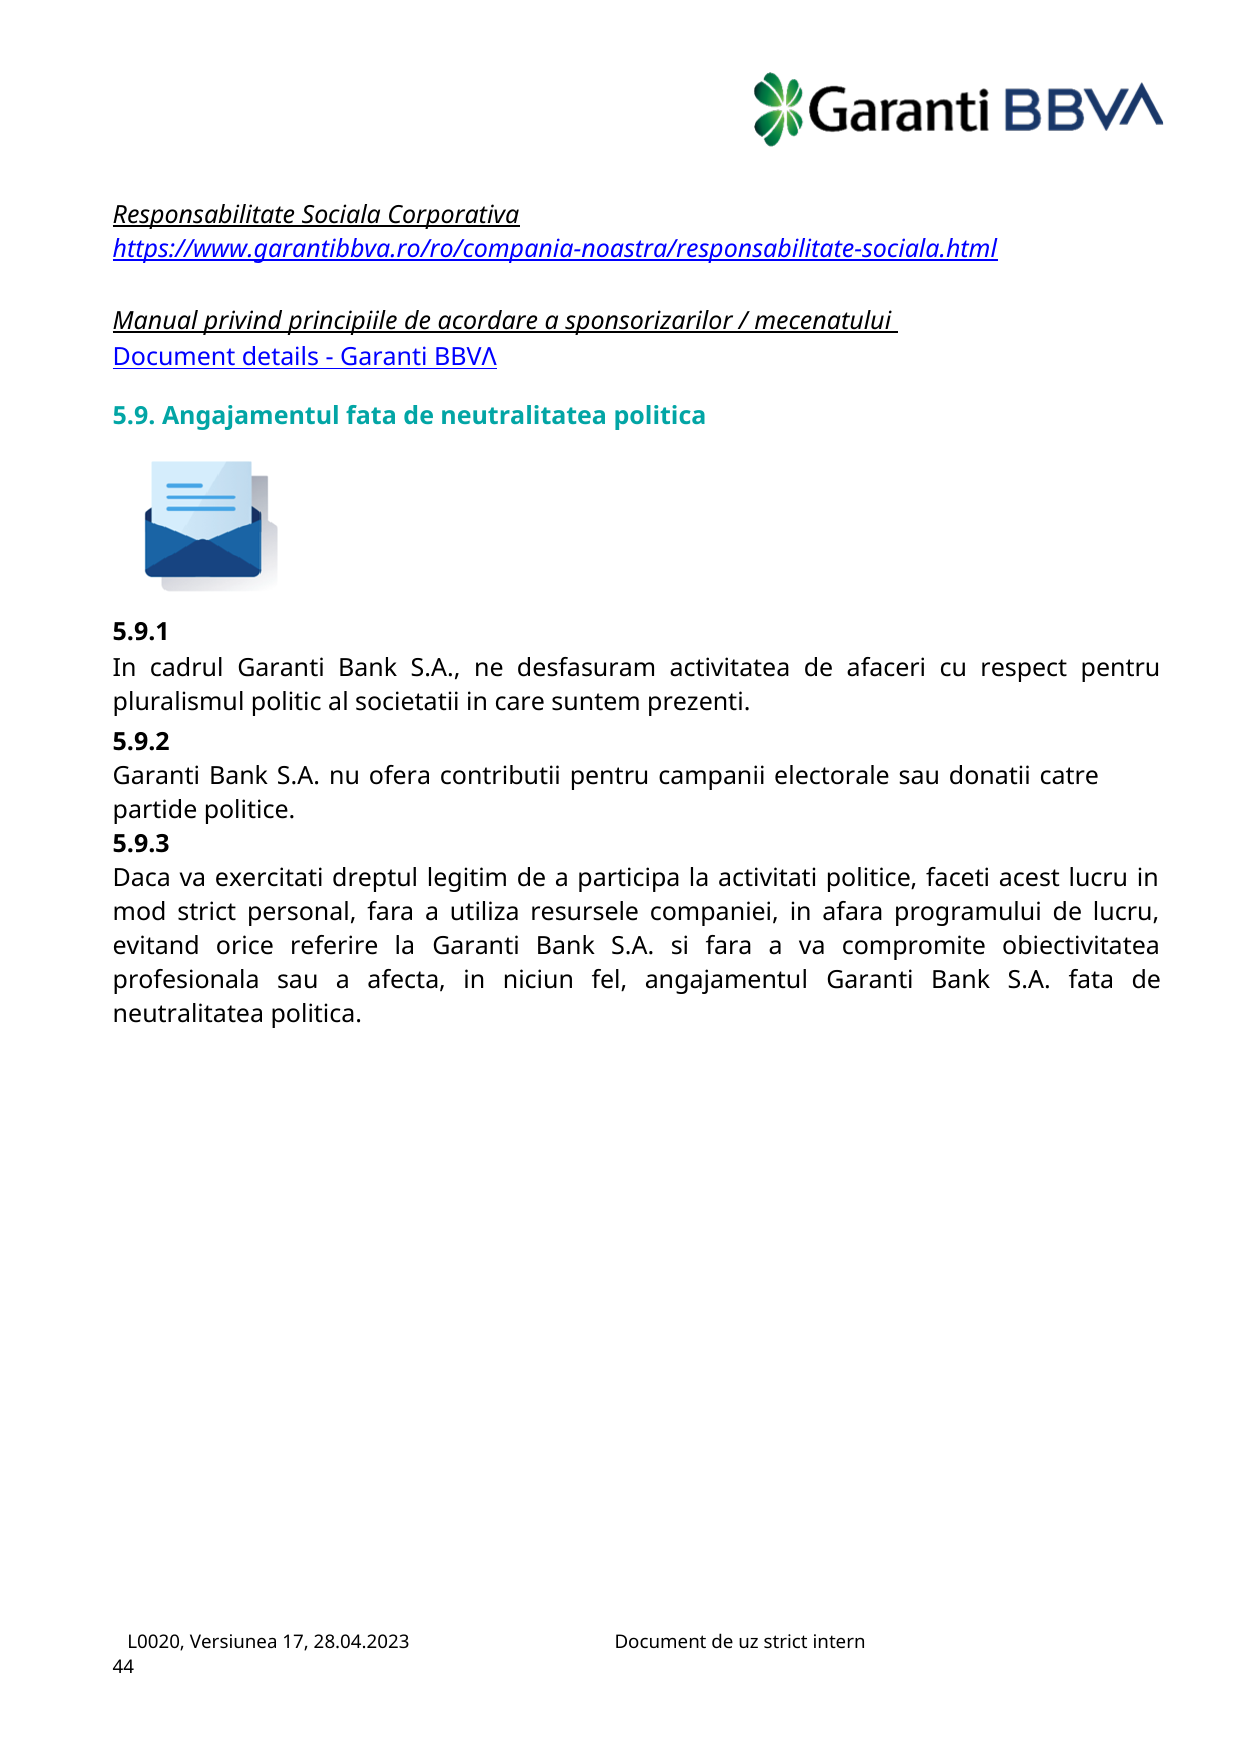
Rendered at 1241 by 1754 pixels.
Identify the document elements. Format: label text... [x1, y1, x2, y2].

picture [751, 46, 1164, 170]
text 5.9.2 [112, 724, 1163, 758]
text Garanti Bank S.A. nu ofera contributii pentru campanii electorale sau donatii catre partide politice. [112, 758, 1101, 826]
text 5.9.3 [112, 826, 1163, 860]
subtitle 5.9. Angajamentul fata de neutralitatea politica [112, 398, 1163, 432]
text https://www.garantibbva.ro/ro/compania-noastra/responsabilitate-sociala.html [112, 230, 1163, 264]
text Responsabilitate Sociala Corporativa [112, 196, 1163, 230]
picture [112, 438, 314, 614]
text In cadrul Garanti Bank S.A., ne desfasuram activitatea de afaceri cu respect pentru pluralismul politic al societatii in care suntem prezenti. [112, 649, 1161, 717]
text 5.9.1 [112, 613, 1163, 647]
text Daca va exercitati dreptul legitim de a participa la activitati politice, faceti acest lucru in mod strict personal, fara a utiliza resursele companiei, in afara programului de lucru, evitand orice referire la Garanti Bank S.A. si fara a va compromite obiectivitatea profesionala sau a afecta, in niciun fel, angajamentul Garanti Bank S.A. fata de neutralitatea politica. [112, 860, 1161, 1030]
text Manual privind principiile de acordare a sponsorizarilor / mecenatului [112, 303, 1163, 337]
text Document details - Garanti BBVΛ [112, 339, 1163, 373]
